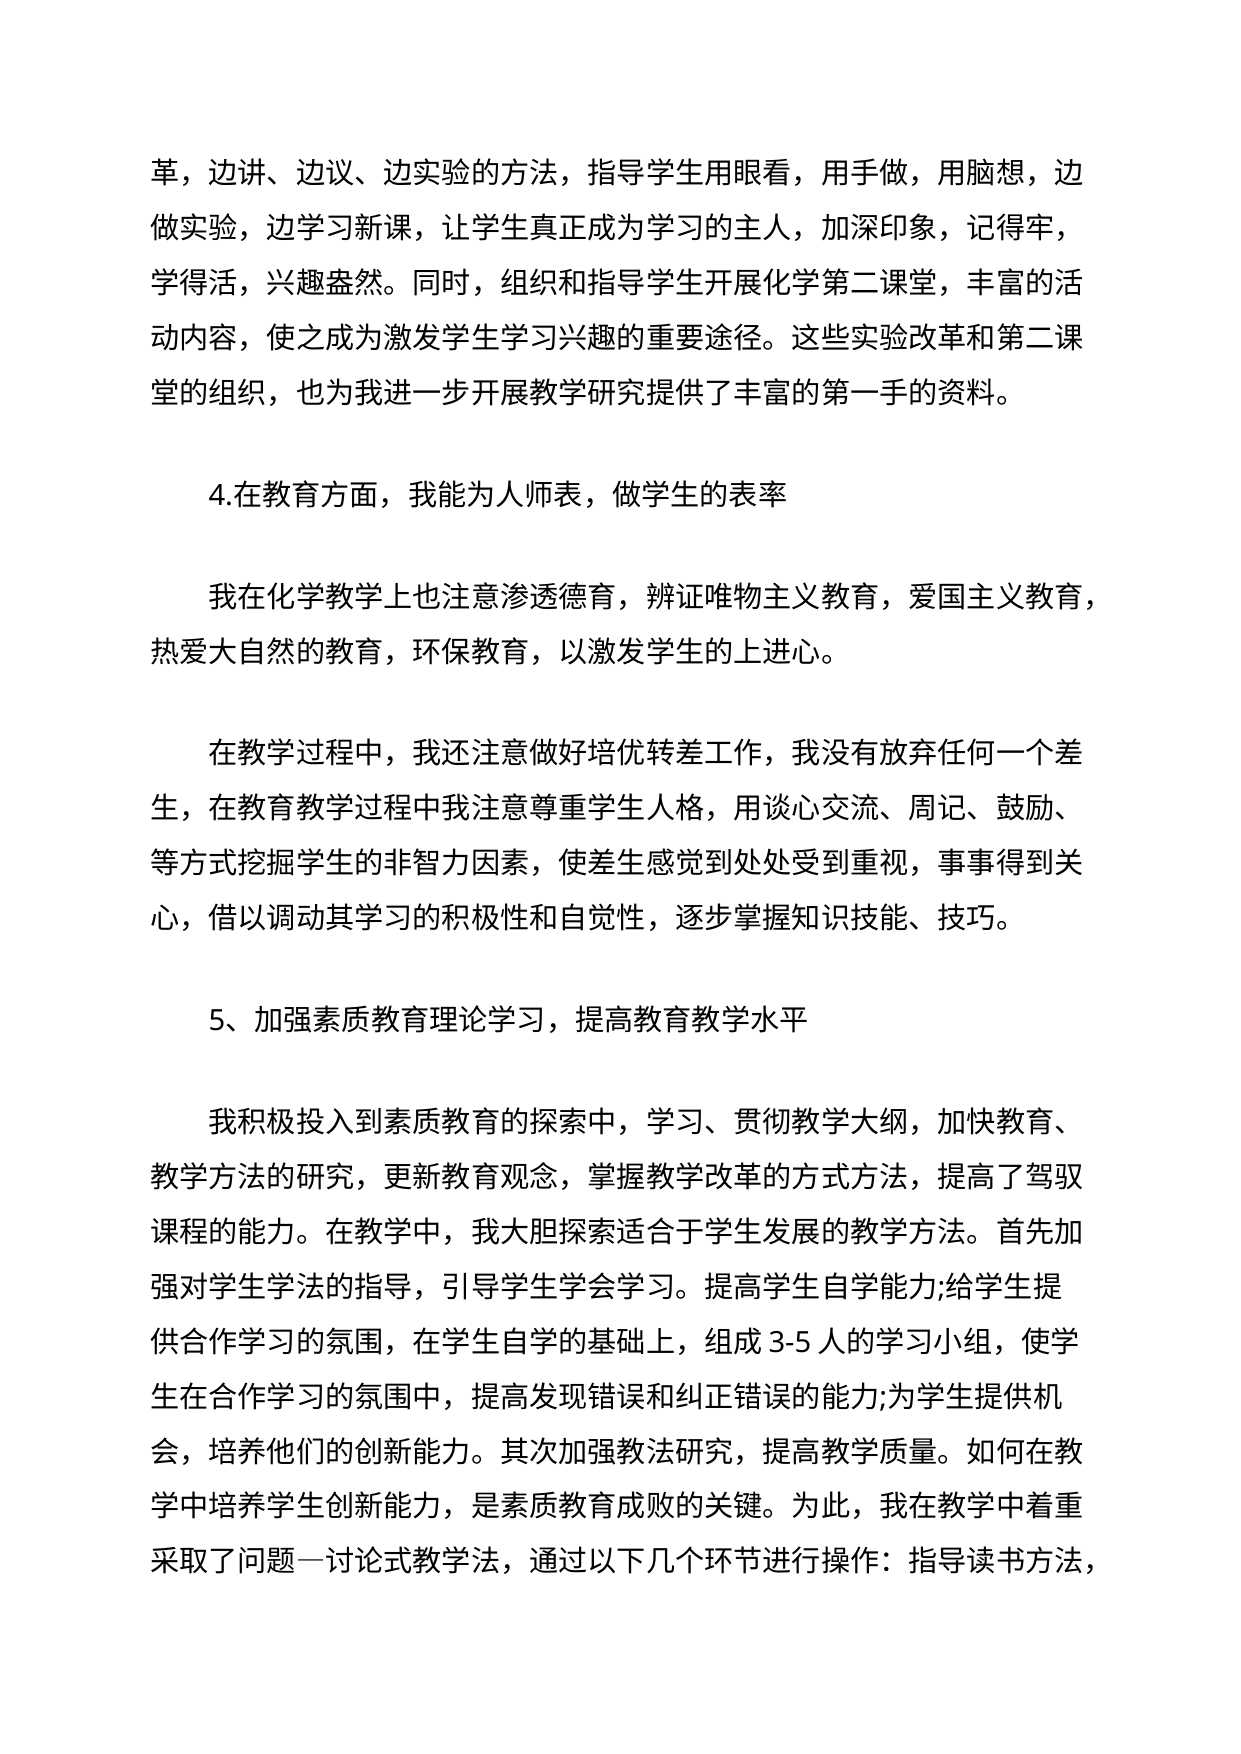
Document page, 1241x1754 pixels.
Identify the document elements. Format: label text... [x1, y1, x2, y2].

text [150, 1098, 1090, 1580]
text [150, 150, 1090, 412]
text 在教学过程中，我还注意做好培优转差工作，我没有放弃任何一个差生，在教育教学过程中我注意尊重学生人格，用谈心交流、周记、鼓励、等方式挖掘学生的非智力因素，使差生感觉到处处受到重视，事事得到关心，借以调动其学习的积极性和自觉性，逐步掌握知识技能、技巧。 [150, 730, 1090, 937]
text 我在化学教学上也注意渗透德育，辨证唯物主义教育，爱国主义教育，热爱大自然的教育，环保教育，以激发学生的上进心。 [150, 573, 1090, 671]
text 5、加强素质教育理论学习，提高教育教学水平 [150, 996, 1090, 1039]
text 4.在教育方面，我能为人师表，做学生的表率 [150, 471, 1090, 514]
